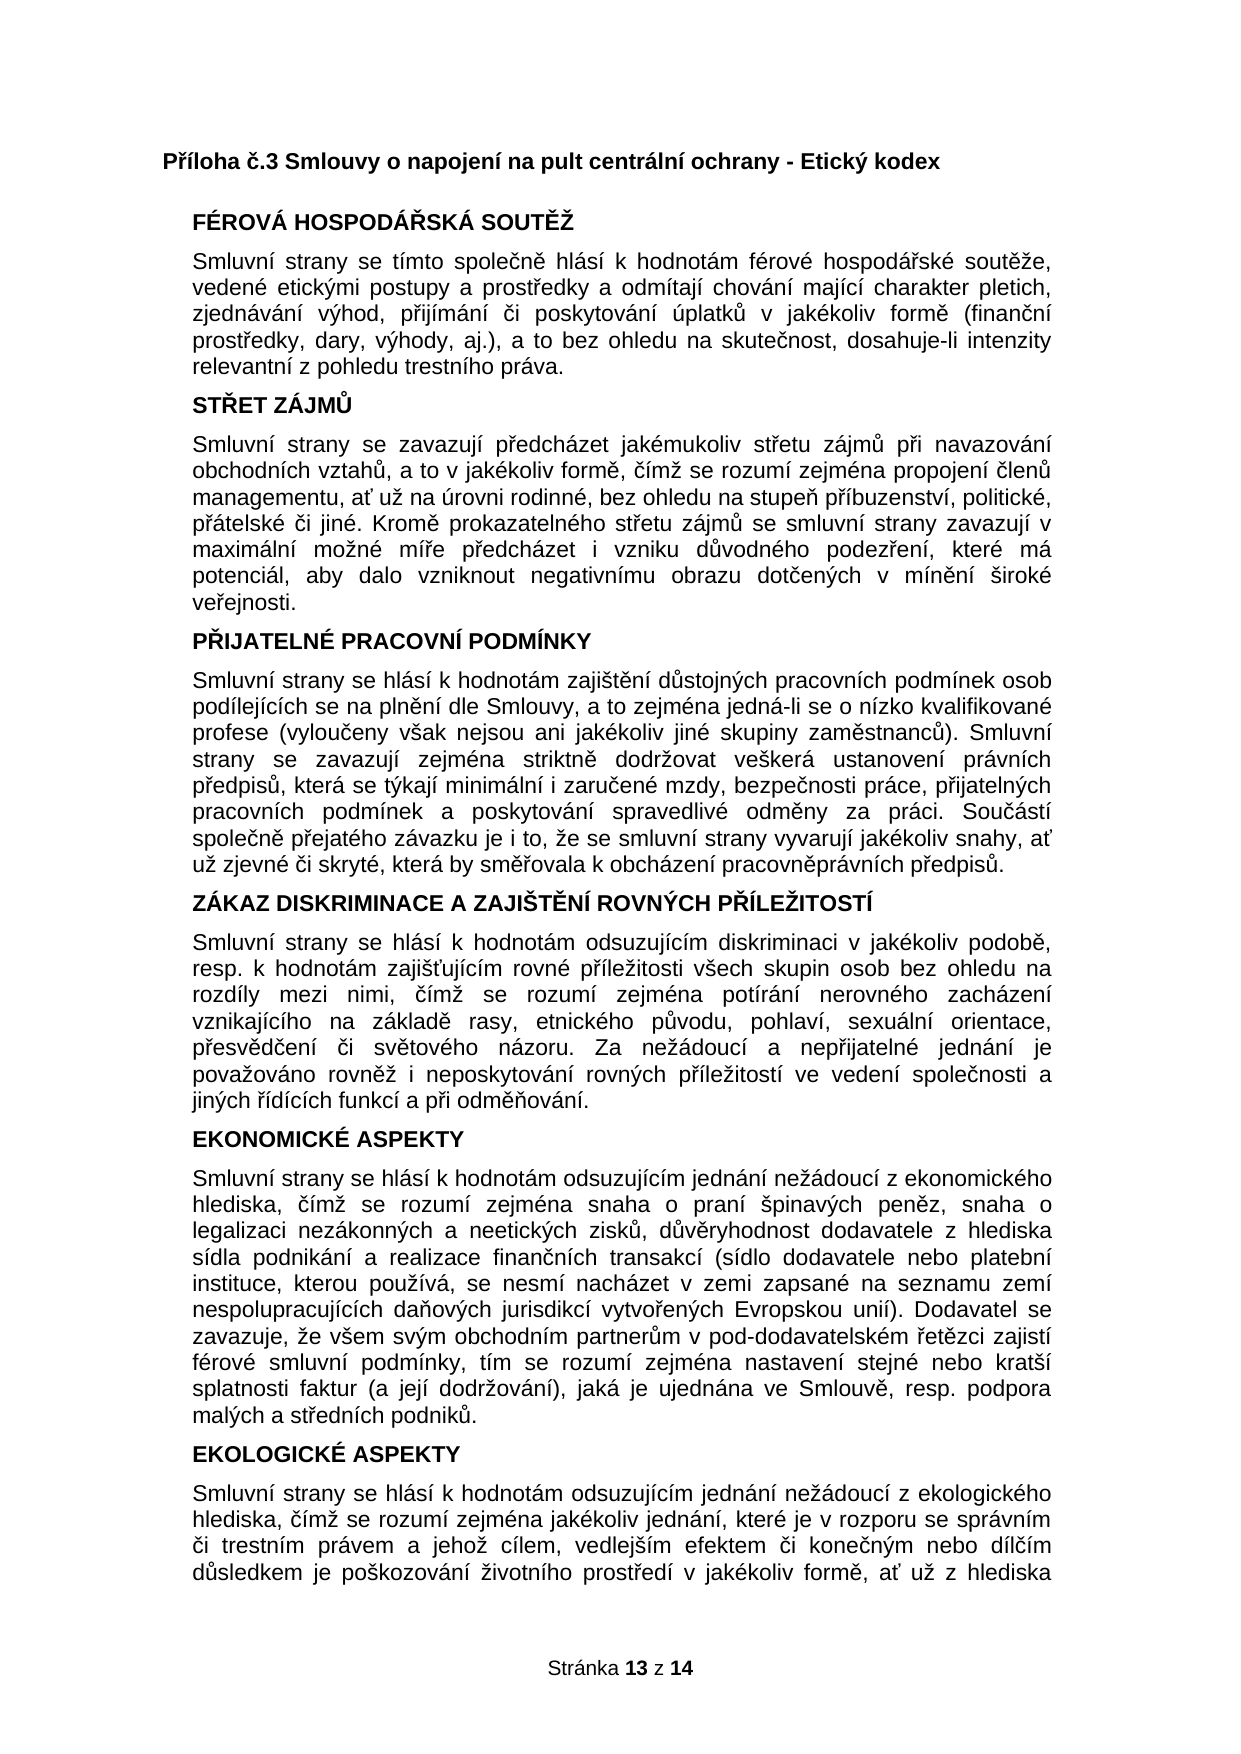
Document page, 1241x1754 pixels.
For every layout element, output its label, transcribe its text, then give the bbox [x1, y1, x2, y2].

text Příloha č.3 Smlouvy o napojení na pult centrální ochrany - Etický kodex [162, 148, 1092, 175]
text Smluvní strany se tímto společně hlásí k hodnotám férové hospodářské soutěže, vedené etickými postupy a prostředky a odmítají chování mající charakter pletich, zjednávání výhod, přijímání či poskytování úplatků v jakékoliv formě (finanční prostředky, dary, výhody, aj.), a to bez ohledu na skutečnost, dosahuje-li intenzity relevantní z pohledu trestního práva. [192, 248, 1052, 379]
subtitle PŘIJATELNÉ PRACOVNÍ PODMÍNKY [192, 628, 1092, 654]
subtitle FÉROVÁ HOSPODÁŘSKÁ SOUTĚŽ [192, 209, 1092, 235]
subtitle STŘET ZÁJMŮ [192, 392, 1092, 418]
subtitle EKOLOGICKÉ ASPEKTY [192, 1441, 1092, 1467]
subtitle ZÁKAZ DISKRIMINACE A ZAJIŠTĚNÍ ROVNÝCH PŘÍLEŽITOSTÍ [192, 890, 1092, 916]
text Smluvní strany se hlásí k hodnotám odsuzujícím diskriminaci v jakékoliv podobě, resp. k hodnotám zajišťujícím rovné příležitosti všech skupin osob bez ohledu na rozdíly mezi nimi, čímž se rozumí zejména potírání nerovného zacházení vznikajícího na základě rasy, etnického původu, pohlaví, sexuální orientace, přesvědčení či světového názoru. Za nežádoucí a nepřijatelné jednání je považováno rovněž i neposkytování rovných příležitostí ve vedení společnosti a jiných řídících funkcí a při odměňování. [192, 929, 1052, 1113]
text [192, 1479, 1052, 1585]
text Smluvní strany se hlásí k hodnotám odsuzujícím jednání nežádoucí z ekonomického hlediska, čímž se rozumí zejména snaha o praní špinavých peněz, snaha o legalizaci nezákonných a neetických zisků, důvěryhodnost dodavatele z hlediska sídla podnikání a realizace finančních transakcí (sídlo dodavatele nebo platební instituce, kterou používá, se nesmí nacházet v zemi zapsané na seznamu zemí nespolupracujících daňových jurisdikcí vytvořených Evropskou unií). Dodavatel se zavazuje, že všem svým obchodním partnerům v pod-dodavatelském řetězci zajistí férové smluvní podmínky, tím se rozumí zejména nastavení stejné nebo kratší splatnosti faktur (a její dodržování), jaká je ujednána ve Smlouvě, resp. podpora malých a středních podniků. [192, 1164, 1052, 1428]
text Smluvní strany se zavazují předcházet jakémukoliv střetu zájmů při navazování obchodních vztahů, a to v jakékoliv formě, čímž se rozumí zejména propojení členů managementu, ať už na úrovni rodinné, bez ohledu na stupeň příbuzenství, politické, přátelské či jiné. Kromě prokazatelného střetu zájmů se smluvní strany zavazují v maximální možné míře předcházet i vzniku důvodného podezření, které má potenciál, aby dalo vzniknout negativnímu obrazu dotčených v mínění široké veřejnosti. [192, 431, 1052, 615]
text Smluvní strany se hlásí k hodnotám zajištění důstojných pracovních podmínek osob podílejících se na plnění dle Smlouvy, a to zejména jedná-li se o nízko kvalifikované profese (vyloučeny však nejsou ani jakékoliv jiné skupiny zaměstnanců). Smluvní strany se zavazují zejména striktně dodržovat veškerá ustanovení právních předpisů, která se týkají minimální i zaručené mzdy, bezpečnosti práce, přijatelných pracovních podmínek a poskytování spravedlivé odměny za práci. Součástí společně přejatého závazku je i to, že se smluvní strany vyvarují jakékoliv snahy, ať už zjevné či skryté, která by směřovala k obcházení pracovněprávních předpisů. [192, 667, 1052, 877]
subtitle EKONOMICKÉ ASPEKTY [192, 1126, 1092, 1152]
